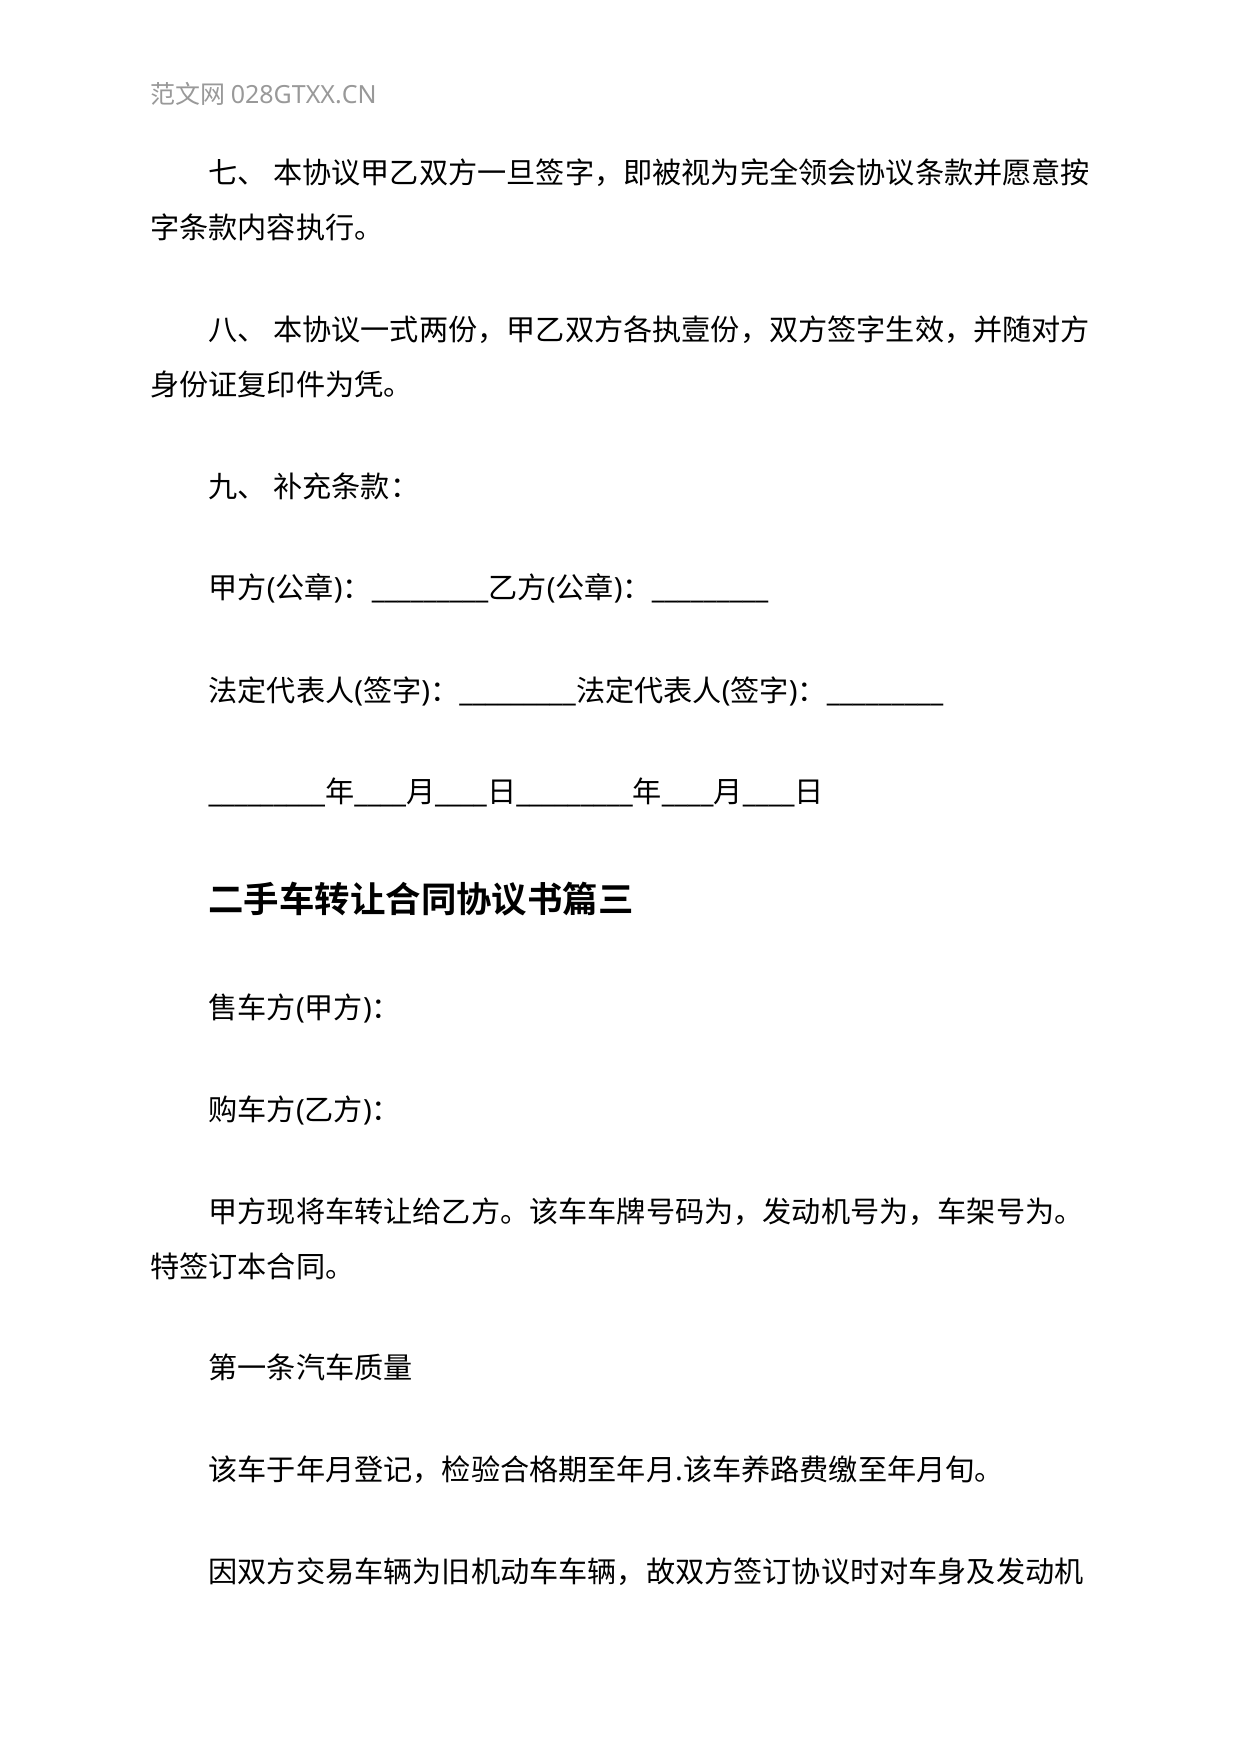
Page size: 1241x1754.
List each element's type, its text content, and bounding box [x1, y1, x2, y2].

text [150, 1549, 1090, 1591]
text 八、 本协议一式两份，甲乙双方各执壹份，双方签字生效，并随对方身份证复印件为凭。 [150, 307, 1090, 404]
text _________年____月____日_________年____月____日 [150, 769, 1090, 811]
text 九、 补充条款： [150, 463, 1090, 506]
text 第一条汽车质量 [150, 1345, 1090, 1387]
text 二手车转让合同协议书篇三 [150, 871, 1090, 922]
text 售车方(甲方)： [150, 984, 1090, 1027]
text 甲方(公章)：_________乙方(公章)：_________ [150, 565, 1090, 607]
text 该车于年月登记，检验合格期至年月.该车养路费缴至年月旬。 [150, 1447, 1090, 1489]
text 甲方现将车转让给乙方。该车车牌号码为，发动机号为，车架号为。特签订本合同。 [150, 1188, 1090, 1286]
text 七、 本协议甲乙双方一旦签字，即被视为完全领会协议条款并愿意按字条款内容执行。 [150, 150, 1090, 247]
text 法定代表人(签字)：_________法定代表人(签字)：_________ [150, 667, 1090, 709]
text 购车方(乙方)： [150, 1086, 1090, 1129]
